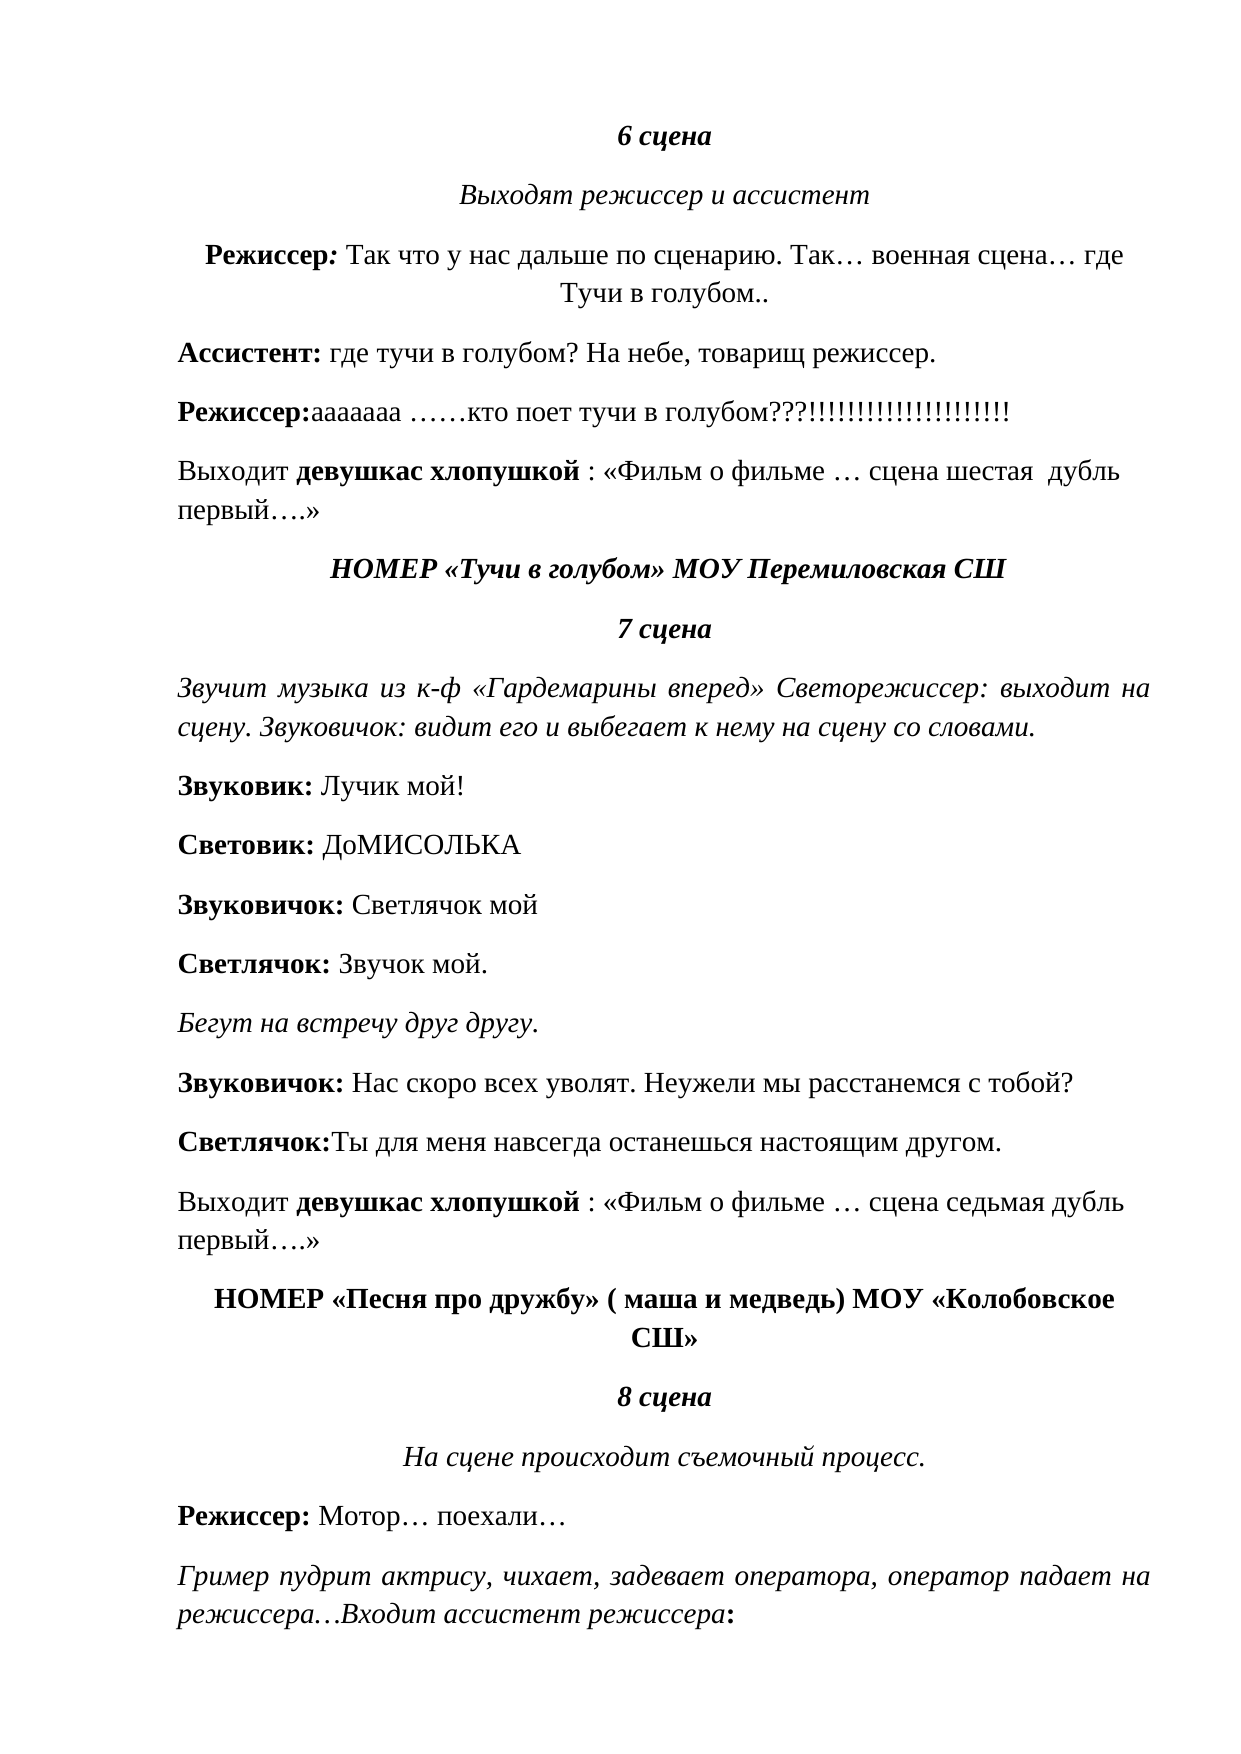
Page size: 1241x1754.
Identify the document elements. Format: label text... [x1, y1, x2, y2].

text Звуковичок: Нас скоро всех уволят. Неужели мы расстанемся с тобой? [177, 1065, 1152, 1098]
text 6 сцена [177, 118, 1152, 152]
text Ассистент: где тучи в голубом? На небе, товарищ режиссер. [177, 335, 1152, 368]
text Выходит девушкас хлопушкой : «Фильм о фильме … сцена шестая дубль первый….» [177, 453, 1152, 526]
text Режиссер: Мотор… поехали… [177, 1498, 1152, 1532]
text НОМЕР «Песня про дружбу» ( маша и медведь) МОУ «Колобовское СШ» [177, 1282, 1152, 1354]
text 8 сцена [177, 1379, 1152, 1413]
text На сцене происходит съемочный процесс. [177, 1439, 1152, 1472]
text Режиссер: Так что у нас дальше по сценарию. Так… военная сцена… где Тучи в голубом.. [177, 237, 1152, 309]
text Светлячок: Звучок мой. [177, 946, 1152, 980]
text Звуковичок: Светлячок мой [177, 887, 1152, 920]
text Звучит музыка из к-ф «Гардемарины вперед» Светорежиссер: выходит на сцену. Звуковичок: видит его и выбегает к нему на сцену со словами. [177, 670, 1152, 742]
text Режиссер:ааааааа ……кто поет тучи в голубом???!!!!!!!!!!!!!!!!!!!!! [177, 394, 1152, 428]
text Выходит девушкас хлопушкой : «Фильм о фильме … сцена седьмая дубль первый….» [177, 1184, 1152, 1256]
text 7 сцена [177, 611, 1152, 644]
text Бегут на встречу друг другу. [177, 1006, 1152, 1039]
text НОМЕР «Тучи в голубом» МОУ Перемиловская СШ [177, 551, 1152, 585]
text Выходят режиссер и ассистент [177, 177, 1152, 211]
text Гример пудрит актрису, чихает, задевает оператора, оператор падает на режиссера…Входит ассистент режиссера: [177, 1558, 1152, 1630]
text Световик: ДоМИСОЛЬКА [177, 827, 1152, 861]
text Звуковик: Лучик мой! [177, 768, 1152, 802]
text Светлячок:Ты для меня навсегда останешься настоящим другом. [177, 1124, 1152, 1158]
